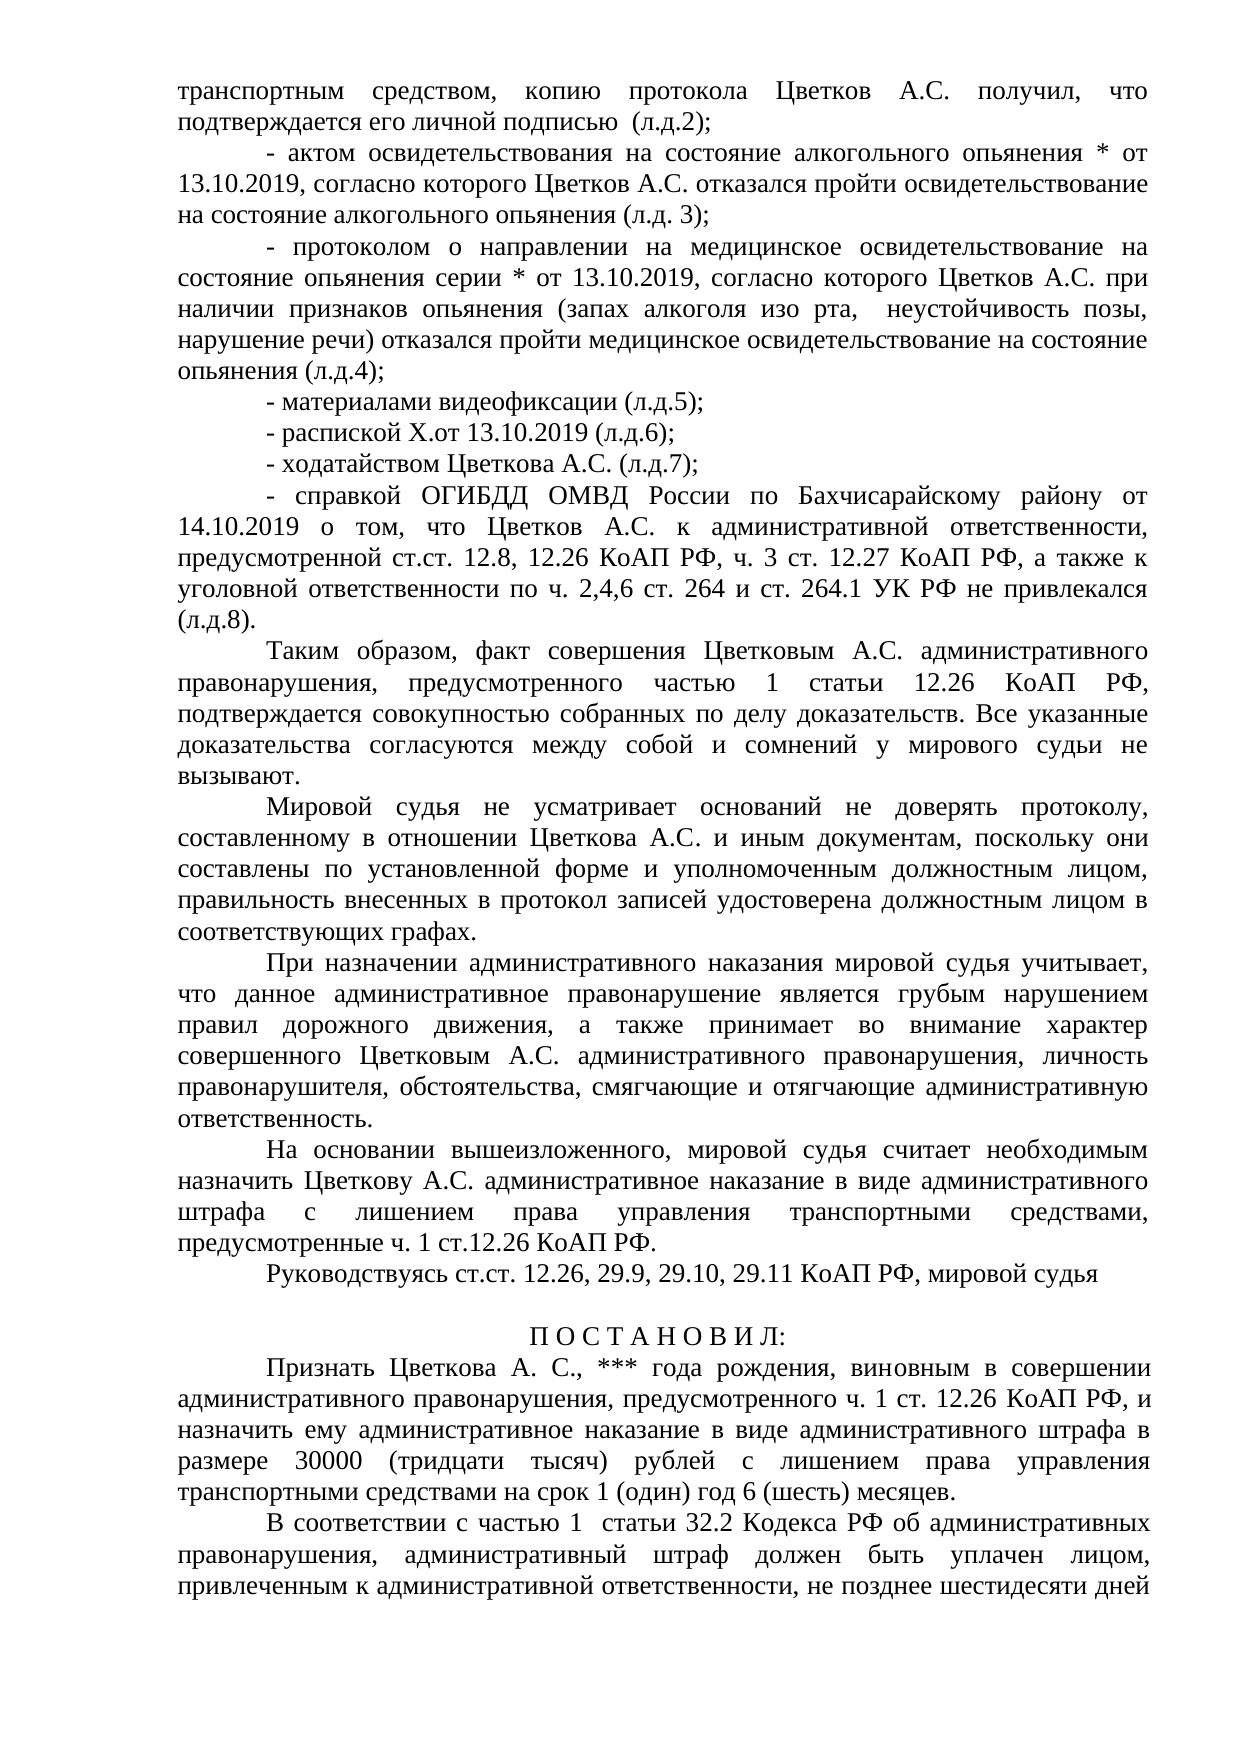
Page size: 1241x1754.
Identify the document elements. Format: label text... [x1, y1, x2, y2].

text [177, 1507, 1152, 1600]
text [177, 74, 1149, 136]
text На основании вышеизложенного, мировой судья считает необходимым назначить Цветкову А.С. административное наказание в виде административного штрафа с лишением права управления транспортными средствами, предусмотренные ч. 1 ст.12.26 КоАП РФ. [177, 1133, 1149, 1257]
text Мировой судья не усматривает оснований не доверять протоколу, составленному в отношении Цветкова А.С. и иным документам, поскольку они составлены по установленной форме и уполномоченным должностным лицом, правильность внесенных в протокол записей удостоверена должностным лицом в соответствующих графах. [177, 790, 1149, 946]
text При назначении административного наказания мировой судья учитывает, что данное административное правонарушение является грубым нарушением правил дорожного движения, а также принимает во внимание характер совершенного Цветковым А.С. административного правонарушения, личность правонарушителя, обстоятельства, смягчающие и отягчающие административную ответственность. [177, 946, 1149, 1133]
text П О С Т А Н О В И Л: [177, 1320, 1149, 1351]
text - актом освидетельствования на состояние алкогольного опьянения * от 13.10.2019, согласно которого Цветков А.С. отказался пройти освидетельствование на состояние алкогольного опьянения (л.д. 3); [177, 136, 1149, 229]
text - материалами видеофиксации (л.д.5); [177, 385, 1149, 416]
text - распиской Х.от 13.10.2019 (л.д.6); [177, 416, 1149, 448]
text - ходатайством Цветкова А.С. (л.д.7); [177, 448, 1149, 479]
text Руководствуясь ст.ст. 12.26, 29.9, 29.10, 29.11 КоАП РФ, мировой судья [177, 1257, 1149, 1288]
text - справкой ОГИБДД ОМВД России по Бахчисарайскому району от 14.10.2019 о том, что Цветков А.С. к административной ответственности, предусмотренной ст.ст. 12.8, 12.26 КоАП РФ, ч. 3 ст. 12.27 КоАП РФ, а также к уголовной ответственности по ч. 2,4,6 ст. 264 и ст. 264.1 УК РФ не привлекался (л.д.8). [177, 479, 1149, 634]
text Таким образом, факт совершения Цветковым А.С. административного правонарушения, предусмотренного частью 1 статьи 12.26 КоАП РФ, подтверждается совокупностью собранных по делу доказательств. Все указанные доказательства согласуются между собой и сомнений у мирового судьи не вызывают. [177, 634, 1149, 790]
text - протоколом о направлении на медицинское освидетельствование на состояние опьянения серии * от 13.10.2019, согласно которого Цветков А.С. при наличии признаков опьянения (запах алкоголя изо рта, неустойчивость позы, нарушение речи) отказался пройти медицинское освидетельствование на состояние опьянения (л.д.4); [177, 229, 1149, 385]
text Признать Цветкова А. С., *** года рождения, виновным в совершении административного правонарушения, предусмотренного ч. 1 ст. 12.26 КоАП РФ, и назначить ему административное наказание в виде административного штрафа в размере 30000 (тридцати тысяч) рублей с лишением права управления транспортными средствами на срок 1 (один) год 6 (шесть) месяцев. [177, 1351, 1152, 1507]
